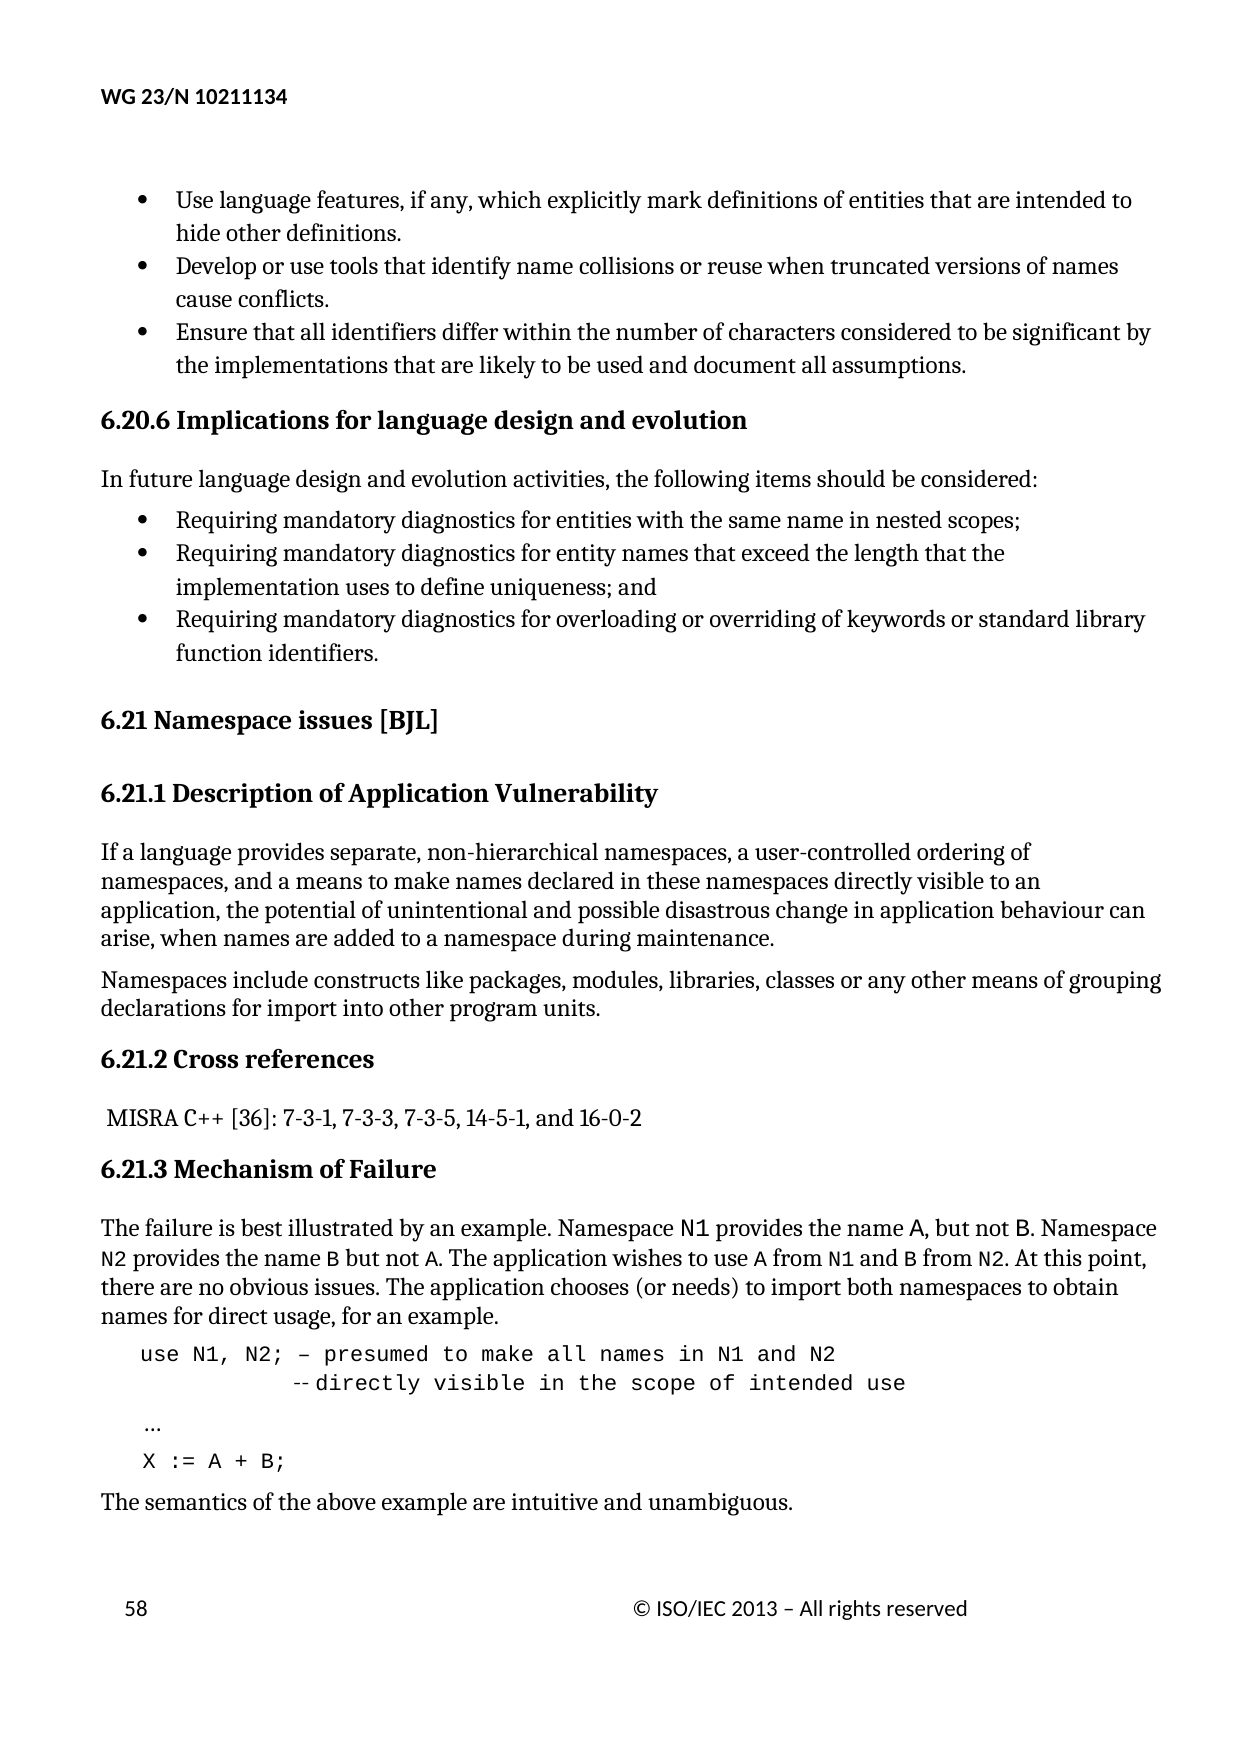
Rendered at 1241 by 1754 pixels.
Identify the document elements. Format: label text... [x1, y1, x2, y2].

subtitle 6.21.1 Description of Application Vulnerability [101, 778, 1164, 809]
text use N1, N2; – presumed to make all names in N1 and N2 -- directly visible in the scope of intended use [101, 1343, 1164, 1397]
list Requiring mandatory diagnostics for entity names that exceed the length that the implementation uses to define uniqueness; and [138, 539, 1164, 601]
subtitle 6.20.6 Implications for language design and evolution [101, 405, 1164, 436]
text MISRA C++ [36]: 7-3-1, 7-3-3, 7-3-5, 14-5-1, and 16-0-2 [101, 1104, 1164, 1133]
text Namespaces include constructs like packages, modules, libraries, classes or any other means of grouping declarations for import into other program units. [101, 966, 1164, 1023]
text The semantics of the above example are intuitive and unambiguous. [101, 1488, 1164, 1516]
list Use language features, if any, which explicitly mark definitions of entities that are intended to hide other definitions. [138, 186, 1164, 248]
text The failure is best illustrated by an example. Namespace N1 provides the name A, but not B. Namespace N2 provides the name B but not A. The application wishes to use A from N1 and B from N2. At this point, there are no obvious issues. The application chooses (or needs) to import both namespaces to obtain names for direct usage, for an example. [101, 1214, 1164, 1330]
text If a language provides separate, non-hierarchical namespaces, a user-controlled ordering of namespaces, and a means to make names declared in these namespaces directly visible to an application, the potential of unintentional and possible disastrous change in application behaviour can arise, when names are added to a namespace during maintenance. [101, 838, 1164, 953]
subtitle 6.21.3 Mechanism of Failure [101, 1154, 1164, 1185]
list Develop or use tools that identify name collisions or reuse when truncated versions of names cause conflicts. [138, 252, 1164, 314]
list Requiring mandatory diagnostics for overloading or overriding of keywords or standard library function identifiers. [138, 605, 1164, 667]
list Ensure that all identifiers differ within the number of characters considered to be significant by the implementations that are likely to be used and document all assumptions. [138, 318, 1164, 380]
text … [142, 1409, 1164, 1438]
text In future language design and evolution activities, the following items should be considered: [101, 465, 1164, 494]
subtitle 6.21 Namespace issues [BJL] [101, 705, 1164, 736]
subtitle 6.21.2 Cross references [101, 1044, 1164, 1075]
text X := A + B; [142, 1450, 1164, 1475]
list Requiring mandatory diagnostics for entities with the same name in nested scopes; [138, 506, 1164, 535]
